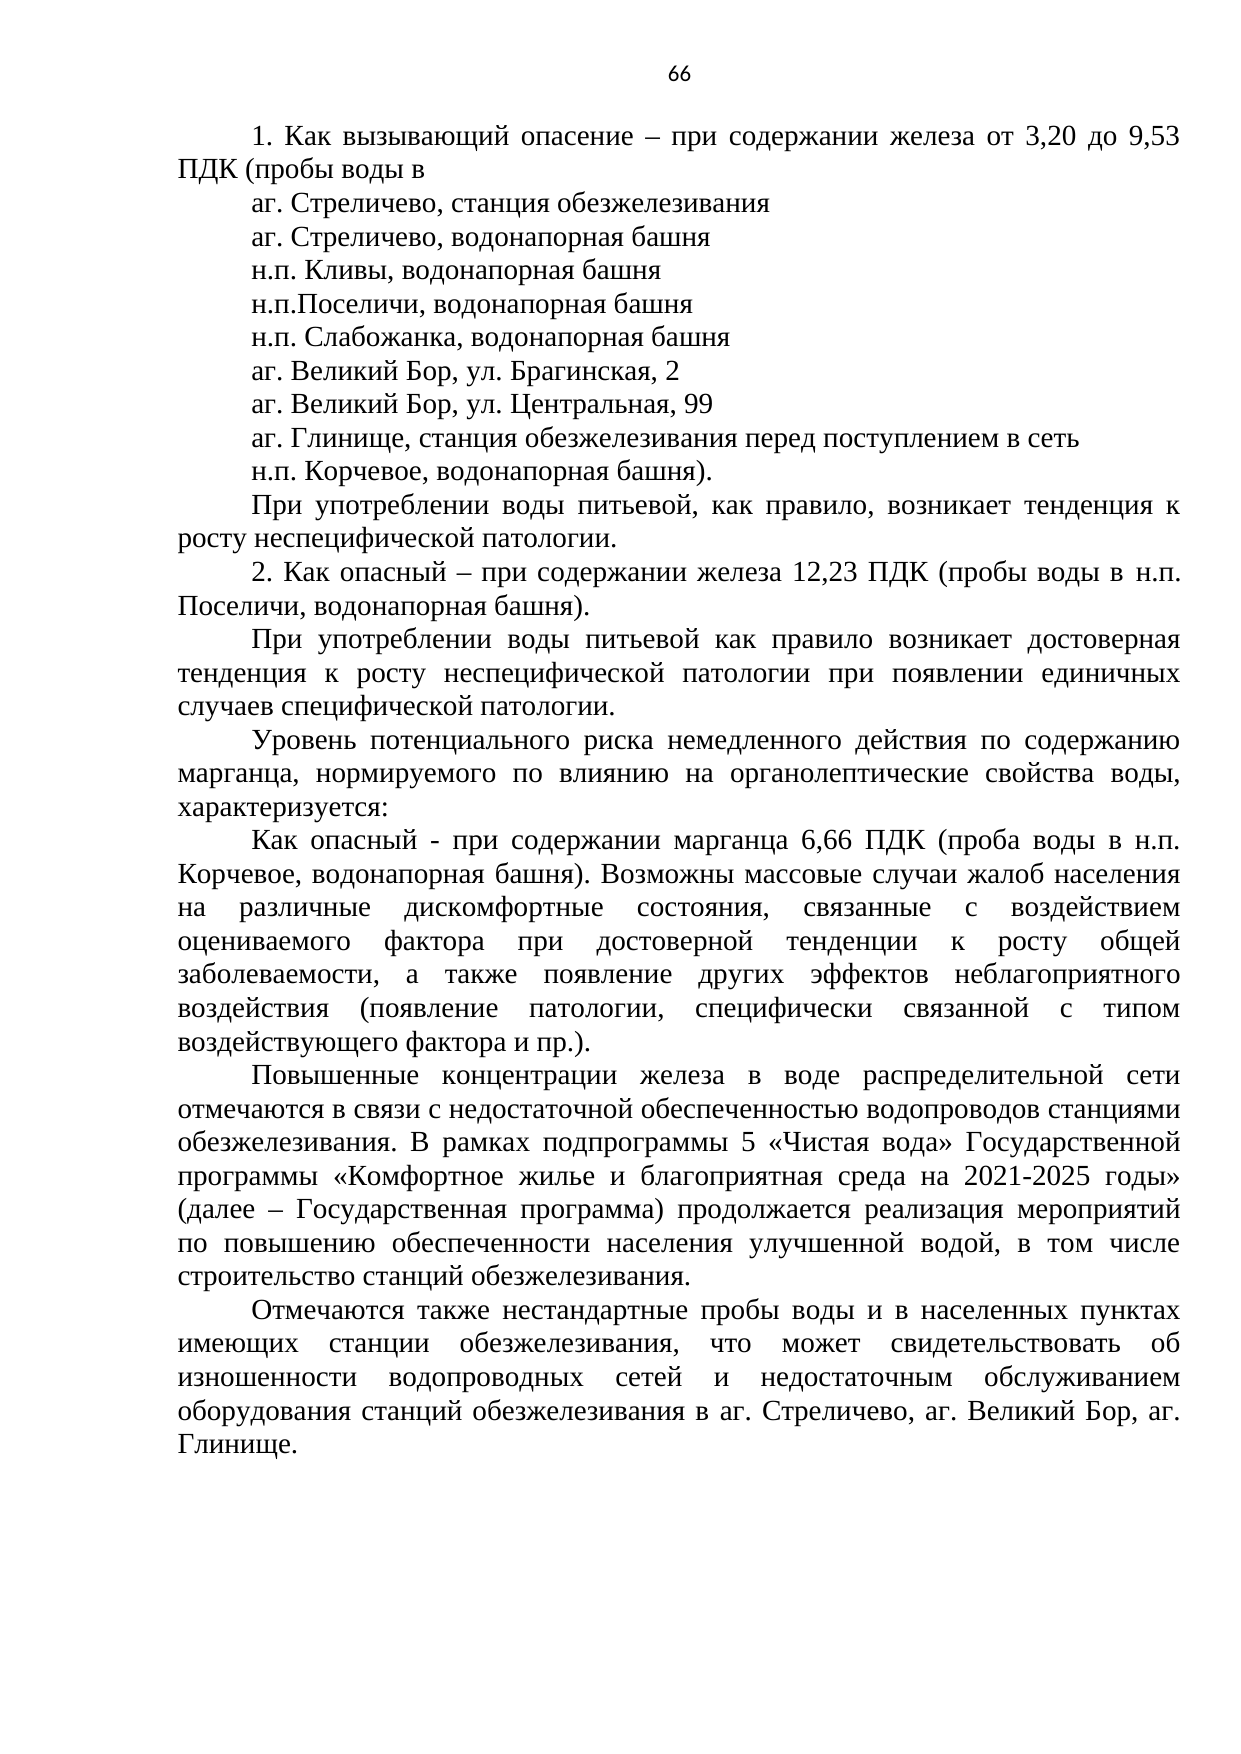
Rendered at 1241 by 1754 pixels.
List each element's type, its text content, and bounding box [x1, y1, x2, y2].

text н.п. Кливы, водонапорная башня [177, 252, 1181, 286]
text аг. Великий Бор, ул. Брагинская, 2 [177, 353, 1181, 386]
text н.п.Поселичи, водонапорная башня [177, 286, 1181, 319]
text н.п. Корчевое, водонапорная башня). [177, 453, 1181, 487]
text При употреблении воды питьевой, как правило, возникает тенденция к росту неспецифической патологии. [177, 487, 1181, 554]
text н.п. Слабожанка, водонапорная башня [177, 319, 1181, 353]
text аг. Глинище, станция обезжелезивания перед поступлением в сеть [177, 420, 1181, 453]
text 2. Как опасный – при содержании железа 12,23 ПДК (пробы воды в н.п. Поселичи, водонапорная башня). [177, 554, 1181, 621]
text Уровень потенциального риска немедленного действия по содержанию марганца, нормируемого по влиянию на органолептические свойства воды, характеризуется: [177, 722, 1181, 822]
text При употреблении воды питьевой как правило возникает достоверная тенденция к росту неспецифической патологии при появлении единичных случаев специфической патологии. [177, 621, 1181, 722]
text аг. Стреличево, водонапорная башня [177, 219, 1181, 252]
text Отмечаются также нестандартные пробы воды и в населенных пунктах имеющих станции обезжелезивания, что может свидетельствовать об изношенности водопроводных сетей и недостаточным обслуживанием оборудования станций обезжелезивания в аг. Стреличево, аг. Великий Бор, аг. Глинище. [177, 1292, 1181, 1460]
text аг. Великий Бор, ул. Центральная, 99 [177, 386, 1181, 420]
text Как опасный - при содержании марганца 6,66 ПДК (проба воды в н.п. Корчевое, водонапорная башня). Возможны массовые случаи жалоб населения на различные дискомфортные состояния, связанные с воздействием оцениваемого фактора при достоверной тенденции к росту общей заболеваемости, а также появление других эффектов неблагоприятного воздействия (появление патологии, специфически связанной с типом воздействующего фактора и пр.). [177, 822, 1181, 1057]
text 1. Как вызывающий опасение – при содержании железа от 3,20 до 9,53 ПДК (пробы воды в [177, 118, 1181, 185]
text Повышенные концентрации железа в воде распределительной сети отмечаются в связи с недостаточной обеспеченностью водопроводов станциями обезжелезивания. В рамках подпрограммы 5 «Чистая вода» Государственной программы «Комфортное жилье и благоприятная среда на 2021-2025 годы» (далее – Государственная программа) продолжается реализация мероприятий по повышению обеспеченности населения улучшенной водой, в том числе строительство станций обезжелезивания. [177, 1057, 1181, 1292]
text аг. Стреличево, станция обезжелезивания [177, 185, 1181, 219]
